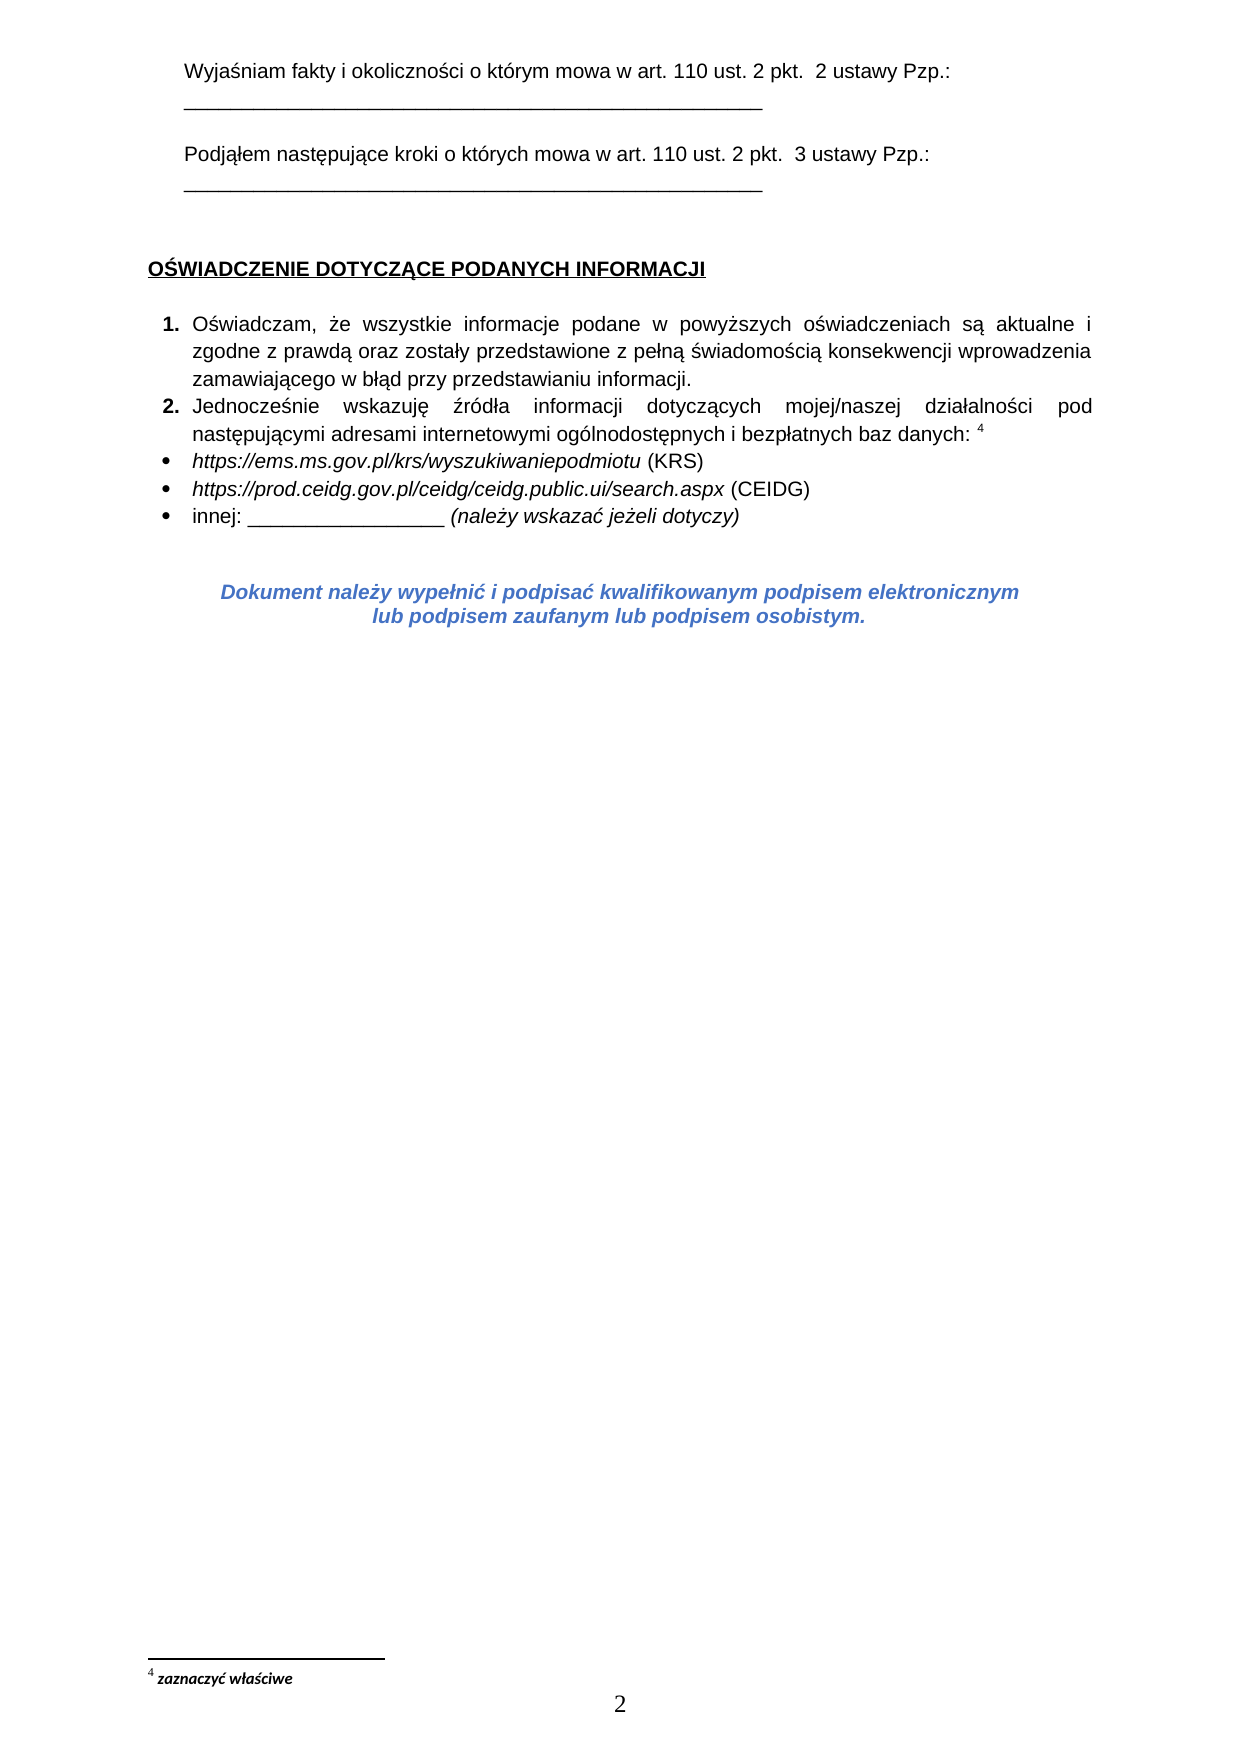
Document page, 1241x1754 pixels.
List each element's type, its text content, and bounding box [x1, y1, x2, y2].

text OŚWIADCZENIE DOTYCZĄCE PODANYCH INFORMACJI [148, 256, 1092, 280]
text lub podpisem zaufanym lub podpisem osobistym. [148, 604, 1092, 628]
list https://ems.ms.gov.pl/krs/wyszukiwaniepodmiotu (KRS) [162, 449, 1092, 473]
text Podjąłem następujące kroki o których mowa w art. 110 ust. 2 pkt. 3 ustawy Pzp.: [184, 142, 1092, 166]
list Oświadczam, że wszystkie informacje podane w powyższych oświadczeniach są aktualne i zgodne z prawdą oraz zostały przedstawione z pełną świadomością konsekwencji wprowadzenia zamawiającego w błąd przy przedstawianiu informacji. [162, 311, 1092, 390]
list Jednocześnie wskazuję źródła informacji dotyczących mojej/naszej działalności pod następującymi adresami internetowymi ogólnodostępnych i bezpłatnych baz danych: [162, 394, 1092, 445]
text Dokument należy wypełnić i podpisać kwalifikowanym podpisem elektronicznym [148, 580, 1092, 604]
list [184, 87, 1092, 111]
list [184, 169, 1092, 193]
list innej: _________________ (należy wskazać jeżeli dotyczy) [162, 504, 1092, 528]
list https://prod.ceidg.gov.pl/ceidg/ceidg.public.ui/search.aspx (CEIDG) [162, 477, 1092, 501]
text Wyjaśniam fakty i okoliczności o którym mowa w art. 110 ust. 2 pkt. 2 ustawy Pzp.: [184, 59, 1092, 83]
